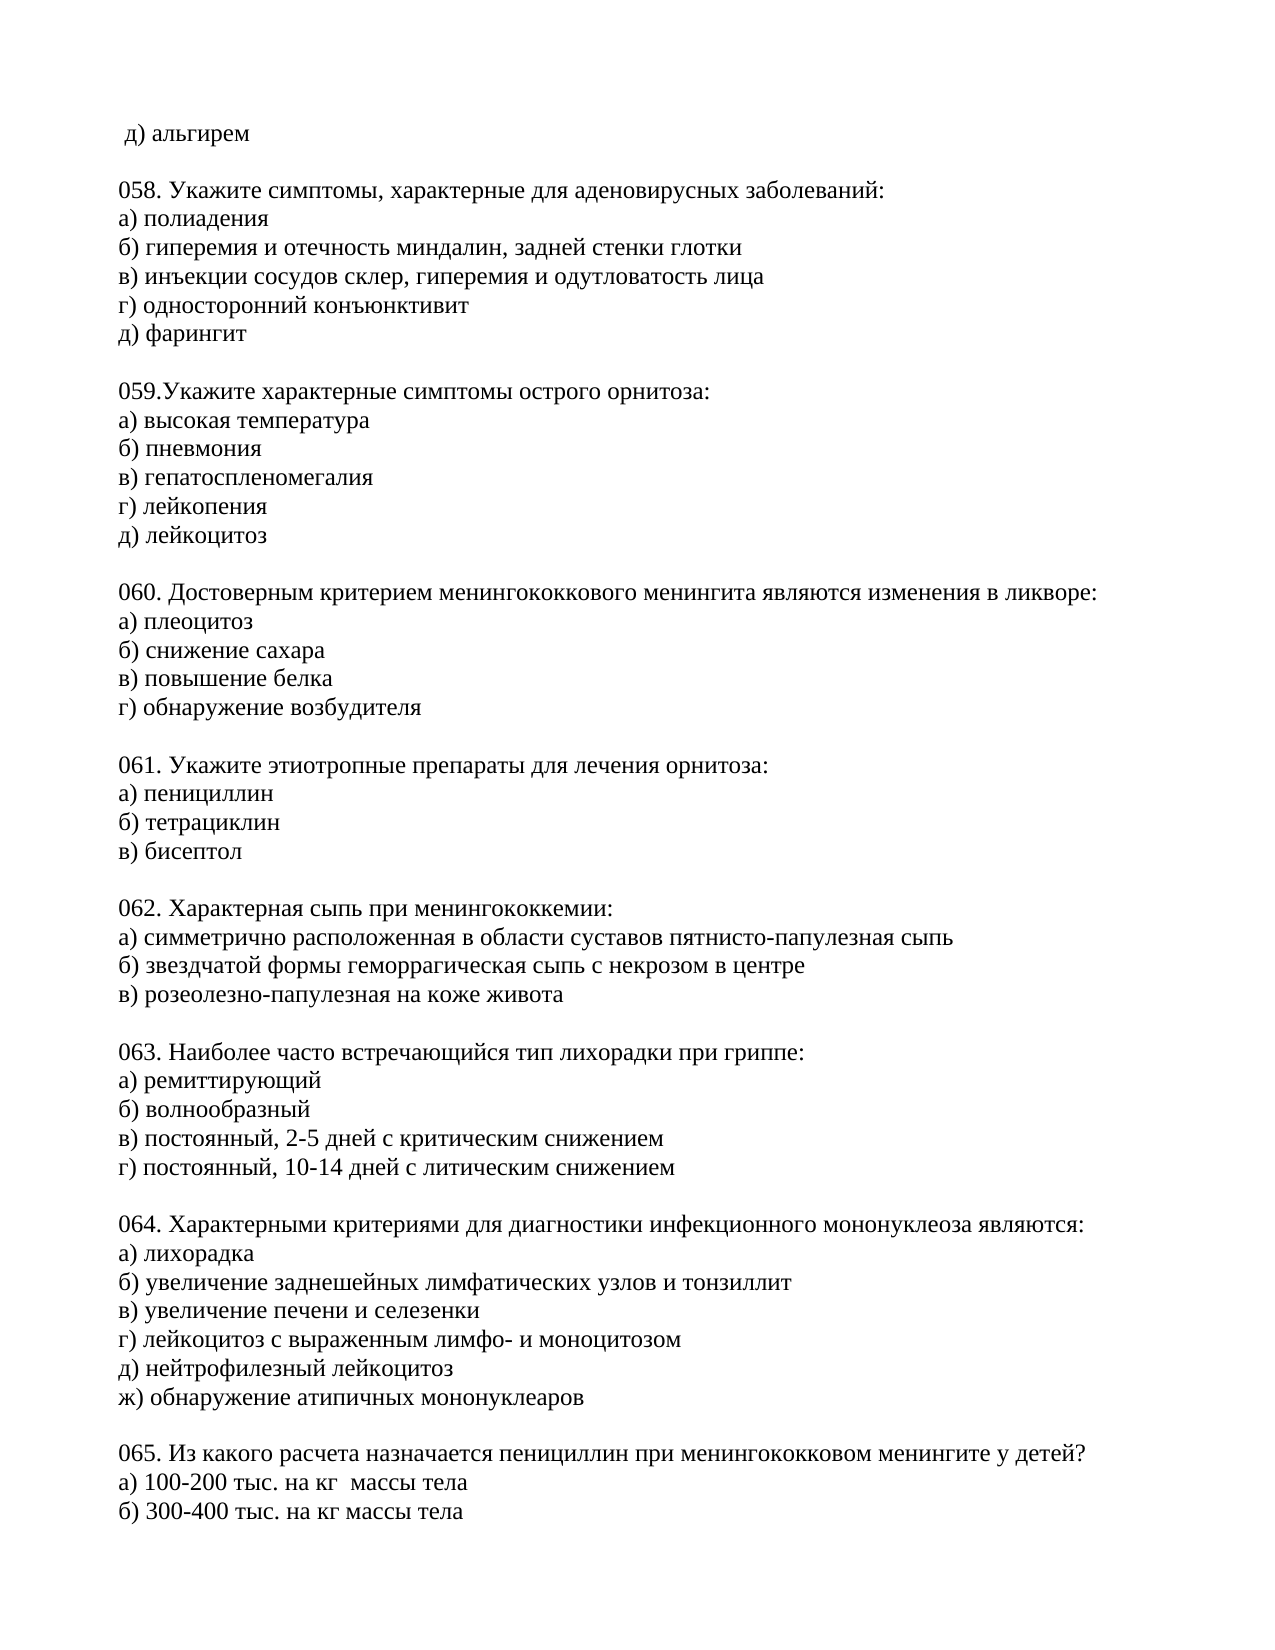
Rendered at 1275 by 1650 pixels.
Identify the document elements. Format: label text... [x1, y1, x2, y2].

text б) волнообразный [118, 1094, 1157, 1123]
text г) односторонний конъюнктивит [118, 290, 1157, 318]
text в) увеличение печени и селезенки [118, 1295, 1157, 1324]
text 064. Характерными критериями для диагностики инфекционного мононуклеоза являются: [118, 1209, 1157, 1238]
text в) бисептол [118, 836, 1157, 865]
text а) плеоцитоз [118, 606, 1157, 635]
text а) ремиттирующий [118, 1065, 1157, 1094]
text б) гиперемия и отечность миндалин, задней стенки глотки [118, 232, 1157, 261]
text 060. Достоверным критерием менингококкового менингита являются изменения в ликворе: [118, 577, 1157, 606]
text б) 300-400 тыс. на кг массы тела [118, 1496, 1157, 1524]
text б) пневмония [118, 433, 1157, 462]
text в) гепатоспленомегалия [118, 462, 1157, 491]
text 061. Укажите этиотропные препараты для лечения орнитоза: [118, 750, 1157, 778]
text 063. Наиболее часто встречающийся тип лихорадки при гриппе: [118, 1037, 1157, 1065]
text г) постоянный, 10-14 дней с литическим снижением [118, 1152, 1157, 1180]
text а) 100-200 тыс. на кг массы тела [118, 1467, 1157, 1496]
text в) инъекции сосудов склер, гиперемия и одутловатость лица [118, 261, 1157, 290]
text а) полиадения [118, 203, 1157, 232]
text б) тетрациклин [118, 807, 1157, 836]
text г) лейкоцитоз с выраженным лимфо- и моноцитозом [118, 1324, 1157, 1353]
text 058. Укажите симптомы, характерные для аденовирусных заболеваний: [118, 175, 1157, 203]
text 065. Из какого расчета назначается пенициллин при менингококковом менингите у детей? [118, 1438, 1157, 1467]
text а) пенициллин [118, 778, 1157, 807]
text 062. Характерная сыпь при менингококкемии: [118, 893, 1157, 922]
text в) розеолезно-папулезная на коже живота [118, 979, 1157, 1008]
text б) звездчатой формы геморрагическая сыпь с некрозом в центре [118, 950, 1157, 979]
text д) нейтрофилезный лейкоцитоз [118, 1353, 1157, 1382]
text д) альгирем [118, 118, 1157, 147]
text б) увеличение заднешейных лимфатических узлов и тонзиллит [118, 1267, 1157, 1295]
text б) снижение сахара [118, 635, 1157, 663]
text д) лейкоцитоз [118, 520, 1157, 548]
text г) лейкопения [118, 491, 1157, 520]
text г) обнаружение возбудителя [118, 692, 1157, 721]
text 059.Укажите характерные симптомы острого орнитоза: [118, 376, 1157, 405]
text д) фарингит [118, 318, 1157, 347]
text а) лихорадка [118, 1238, 1157, 1267]
text а) симметрично расположенная в области суставов пятнисто-папулезная сыпь [118, 922, 1157, 950]
text а) высокая температура [118, 405, 1157, 433]
text в) повышение белка [118, 663, 1157, 692]
text ж) обнаружение атипичных мононуклеаров [118, 1382, 1157, 1410]
text в) постоянный, 2-5 дней с критическим снижением [118, 1123, 1157, 1152]
